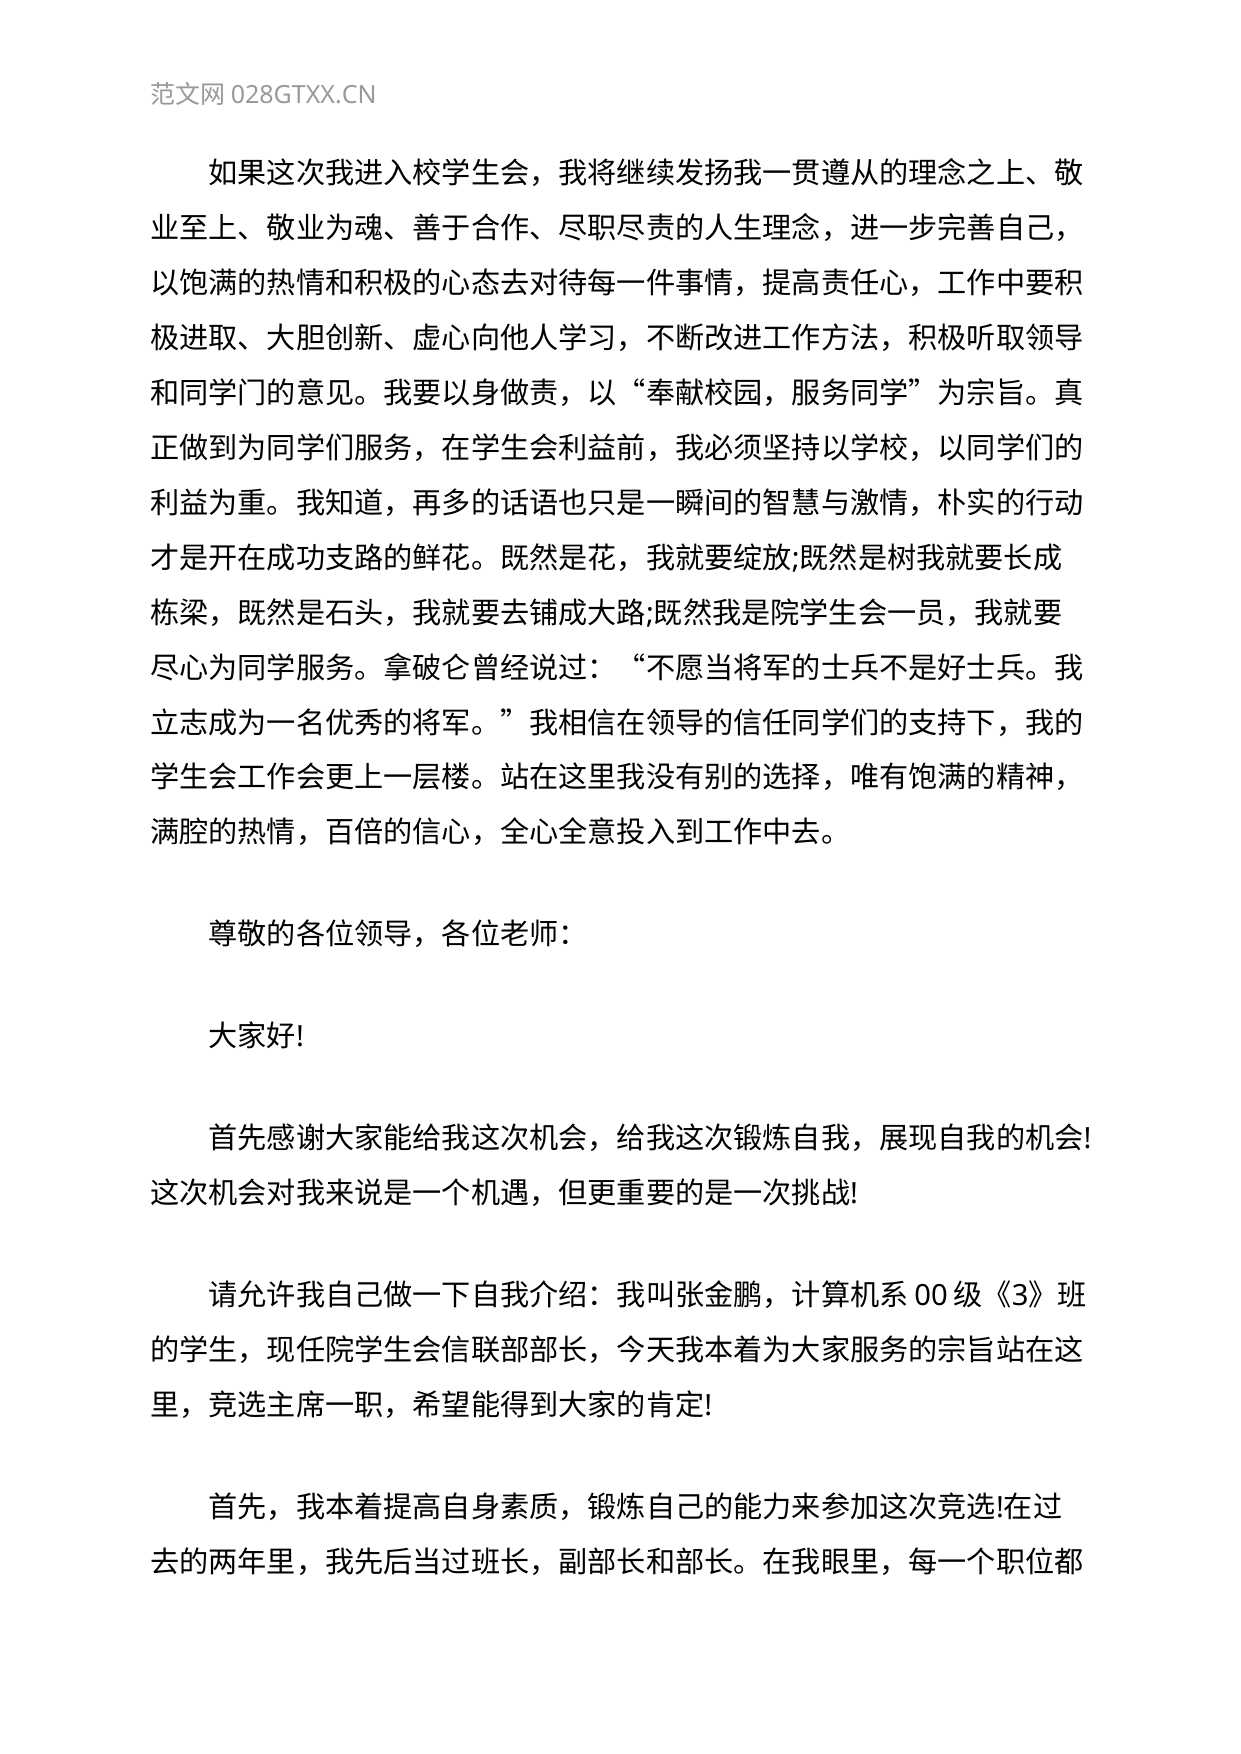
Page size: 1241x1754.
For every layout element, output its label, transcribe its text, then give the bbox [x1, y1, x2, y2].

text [150, 1483, 1090, 1581]
text 大家好! [150, 1012, 1090, 1055]
text 首先感谢大家能给我这次机会，给我这次锻炼自我，展现自我的机会!这次机会对我来说是一个机遇，但更重要的是一次挑战! [150, 1114, 1090, 1212]
text 尊敬的各位领导，各位老师： [150, 911, 1090, 953]
text 如果这次我进入校学生会，我将继续发扬我一贯遵从的理念之上、敬业至上、敬业为魂、善于合作、尽职尽责的人生理念，进一步完善自己，以饱满的热情和积极的心态去对待每一件事情，提高责任心，工作中要积极进取、大胆创新、虚心向他人学习，不断改进工作方法，积极听取领导和同学门的意见。我要以身做责，以“奉献校园，服务同学”为宗旨。真正做到为同学们服务，在学生会利益前，我必须坚持以学校，以同学们的利益为重。我知道，再多的话语也只是一瞬间的智慧与激情，朴实的行动才是开在成功支路的鲜花。既然是花，我就要绽放;既然是树我就要长成栋梁，既然是石头，我就要去铺成大路;既然我是院学生会一员，我就要尽心为同学服务。拿破仑曾经说过：“不愿当将军的士兵不是好士兵。我立志成为一名优秀的将军。”我相信在领导的信任同学们的支持下，我的学生会工作会更上一层楼。站在这里我没有别的选择，唯有饱满的精神，满腔的热情，百倍的信心，全心全意投入到工作中去。 [150, 150, 1090, 851]
text 请允许我自己做一下自我介绍：我叫张金鹏，计算机系00级《3》班的学生，现任院学生会信联部部长，今天我本着为大家服务的宗旨站在这里，竞选主席一职，希望能得到大家的肯定! [150, 1271, 1090, 1424]
